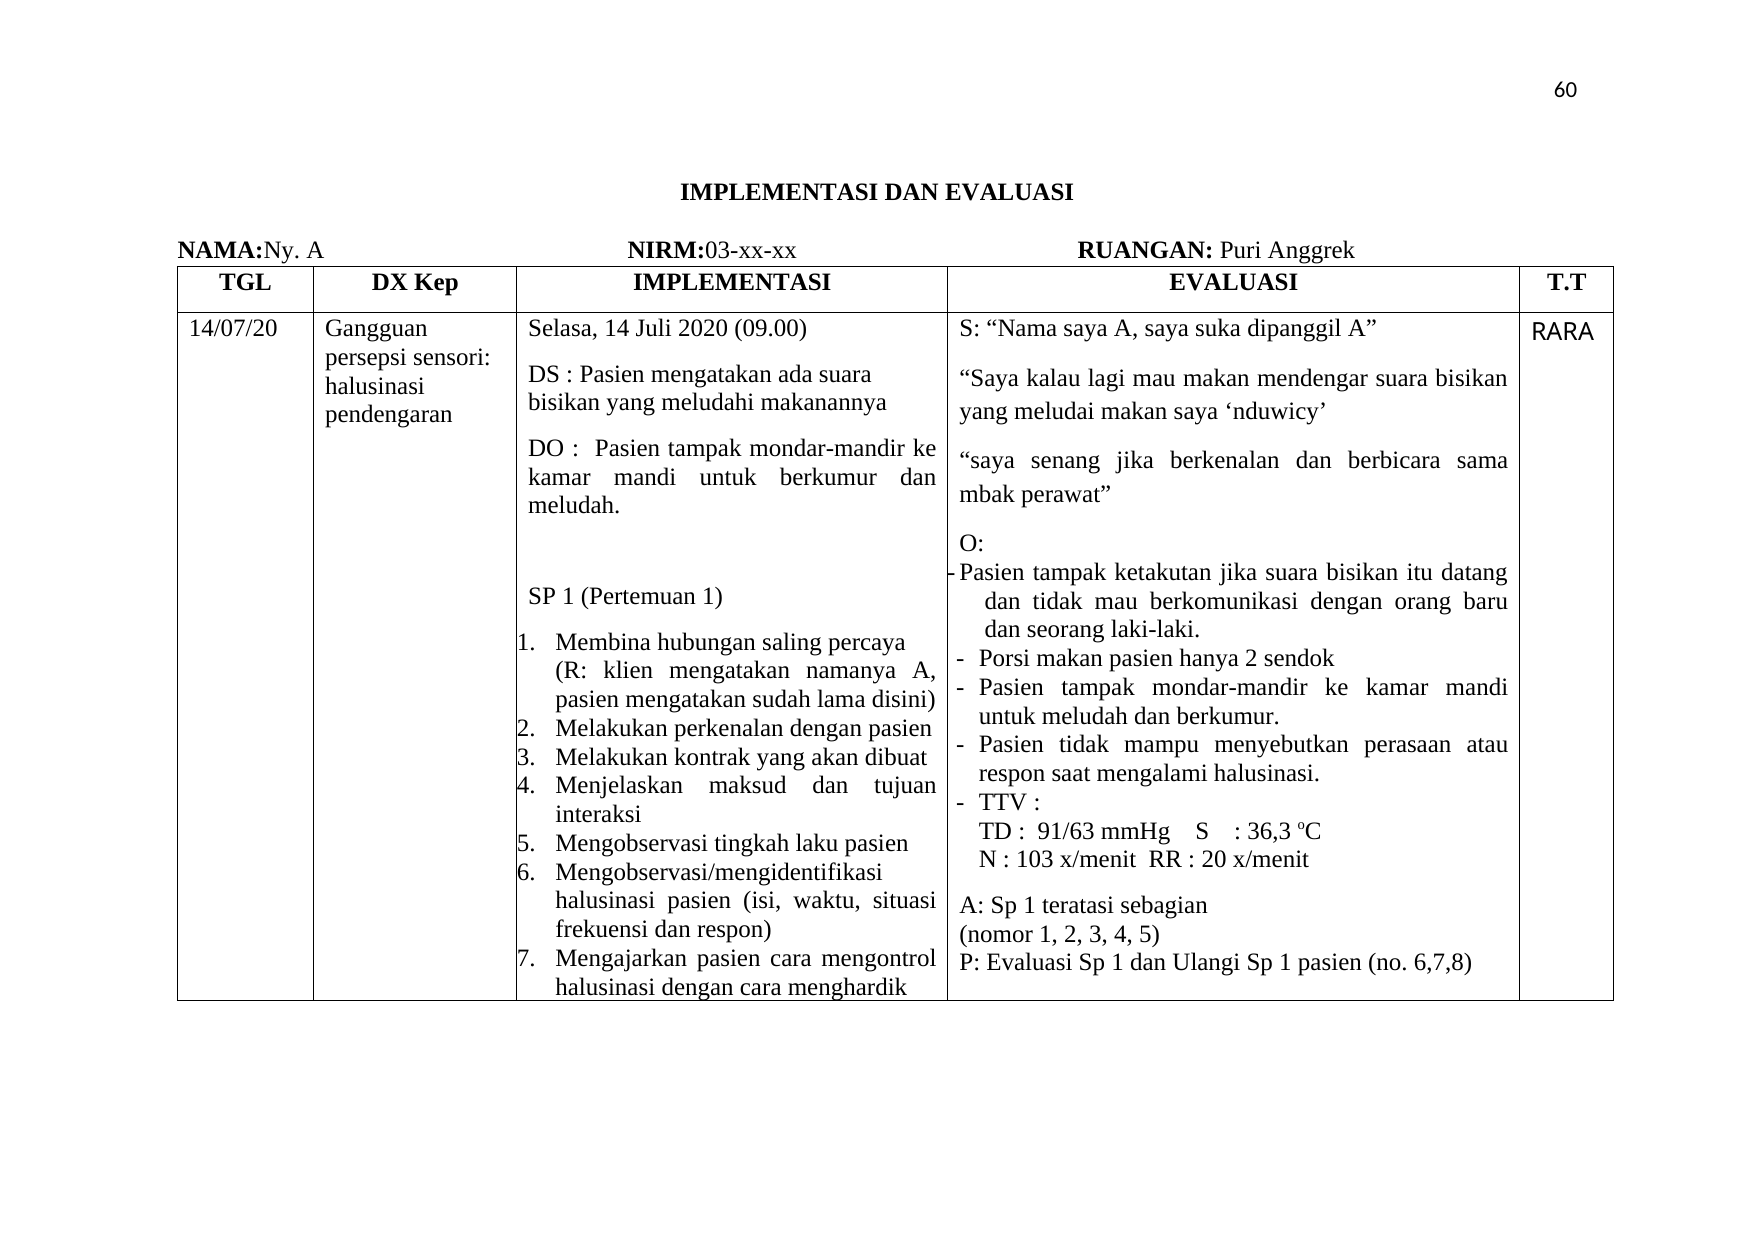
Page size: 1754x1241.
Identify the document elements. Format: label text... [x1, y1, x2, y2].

table_header TGL [178, 267, 313, 312]
table_header EVALUASI [948, 267, 1519, 312]
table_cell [517, 313, 947, 1000]
table_header DX Kep [314, 267, 516, 312]
table_cell RARA [1520, 313, 1613, 1000]
table_cell 14/07/20 [178, 313, 313, 1000]
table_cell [314, 313, 516, 1000]
subtitle IMPLEMENTASI DAN EVALUASI [177, 177, 1577, 206]
text NAMA:Ny. A NIRM:03-xx-xx RUANGAN: Puri Anggrek [177, 235, 1577, 263]
table_header T.T [1520, 267, 1613, 312]
table_header IMPLEMENTASI [517, 267, 947, 312]
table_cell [948, 313, 1519, 1000]
